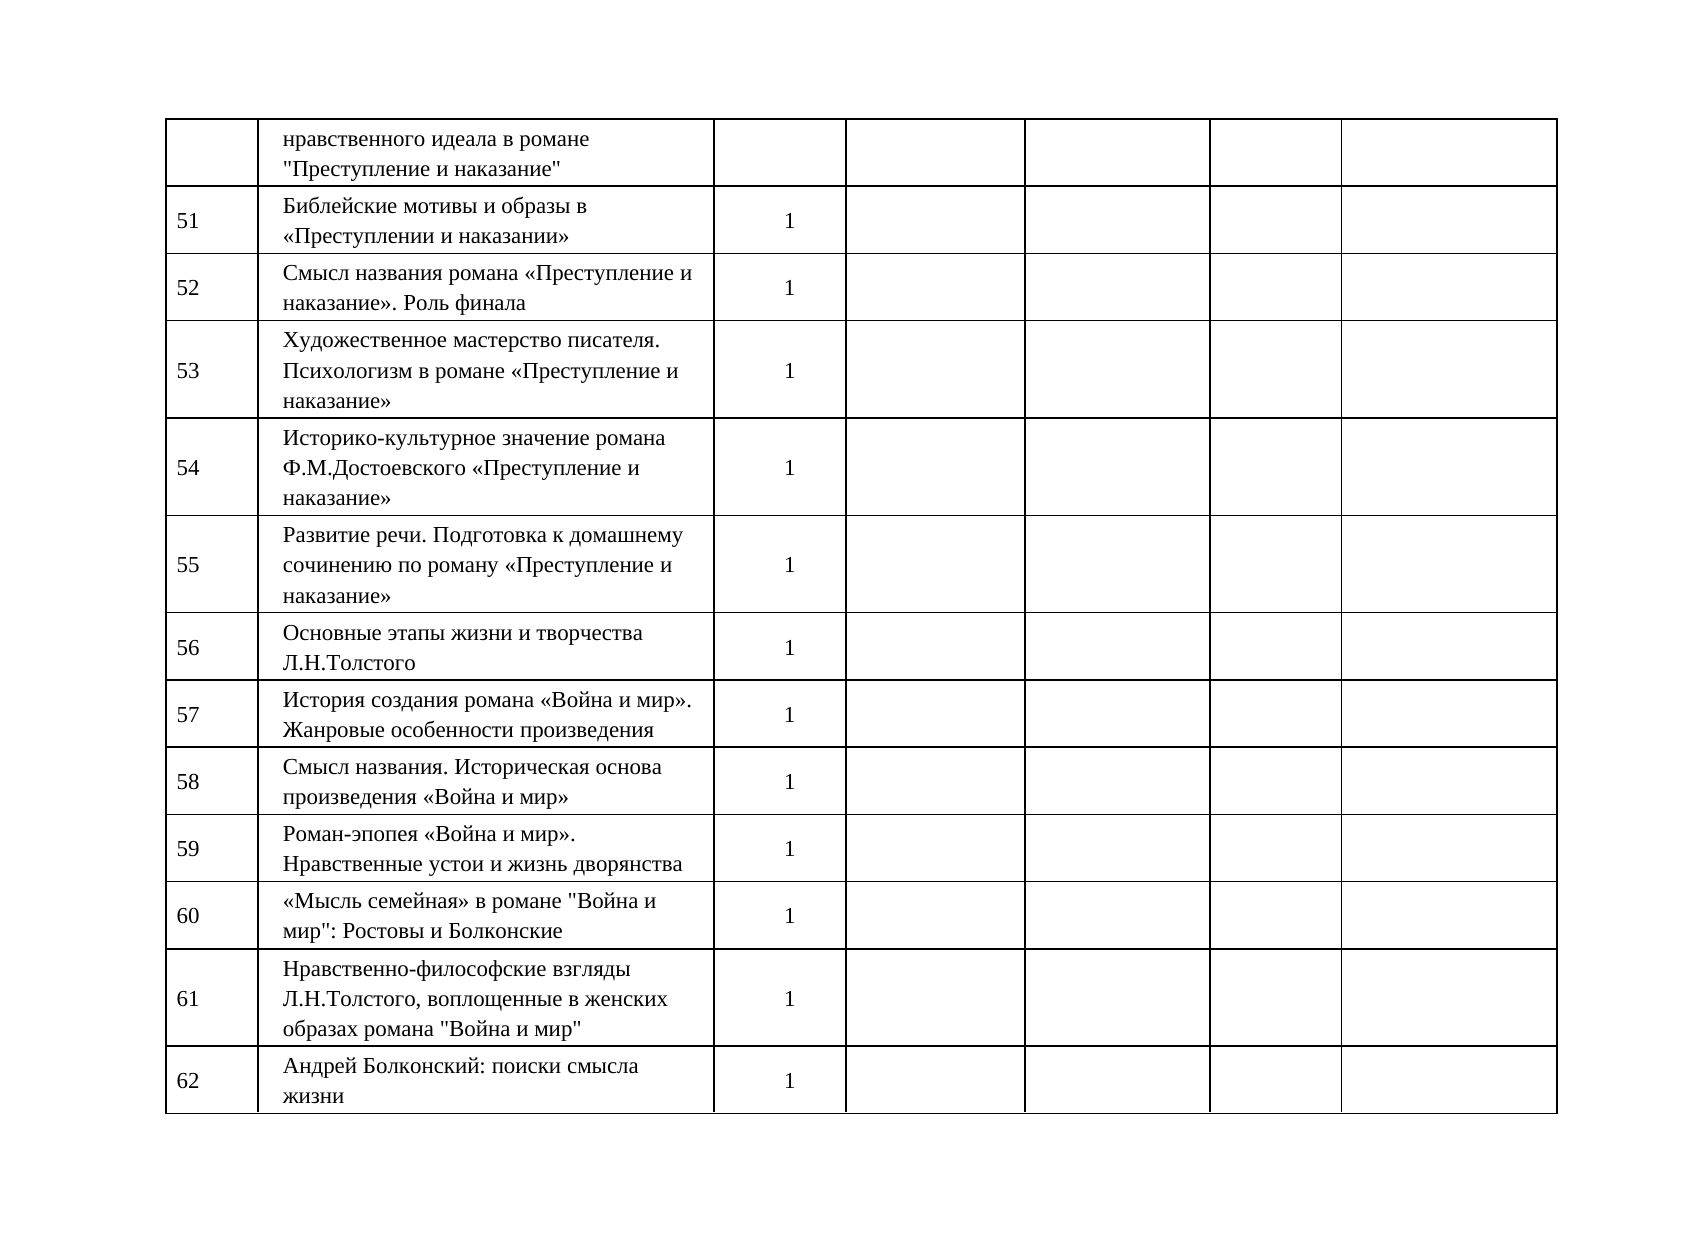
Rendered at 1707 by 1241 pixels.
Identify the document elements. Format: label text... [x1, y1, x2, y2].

table_cell 62 [167, 1047, 257, 1112]
table_cell [1026, 613, 1209, 679]
table_cell [847, 321, 1024, 417]
table_cell [1342, 187, 1556, 252]
table_cell 1 [715, 516, 845, 612]
table_cell [847, 187, 1024, 252]
table_cell 60 [167, 882, 257, 948]
table_cell [847, 681, 1024, 746]
table_cell [1026, 254, 1209, 320]
table_cell [1211, 613, 1341, 679]
table_cell [1211, 882, 1341, 948]
table_cell 1 [715, 748, 845, 813]
table_cell [1026, 120, 1209, 185]
table_cell [1211, 321, 1341, 417]
table_cell 53 [167, 321, 257, 417]
table_cell История создания романа «Война и мир». Жанровые особенности произведения [259, 681, 713, 746]
table_cell 1 [715, 613, 845, 679]
table_cell 1 [715, 815, 845, 881]
table_cell 1 [715, 950, 845, 1045]
table_cell [1342, 950, 1556, 1045]
table_cell [1211, 1047, 1341, 1112]
table_cell 1 [715, 1047, 845, 1112]
table_cell [1026, 419, 1209, 514]
table_cell Смысл названия. Историческая основа произведения «Война и мир» [259, 748, 713, 813]
table_cell [847, 254, 1024, 320]
table_cell 1 [715, 120, 845, 185]
table_cell [1026, 321, 1209, 417]
table_cell Основные этапы жизни и творчества Л.Н.Толстого [259, 613, 713, 679]
table_cell Роман-эпопея «Война и мир». Нравственные устои и жизнь дворянства [259, 815, 713, 881]
table_cell Нравственно-философские взгляды Л.Н.Толстого, воплощенные в женских образах романа "Война и мир" [259, 950, 713, 1045]
table_cell [1026, 950, 1209, 1045]
table_cell [847, 815, 1024, 881]
table_cell [1342, 882, 1556, 948]
table_cell Библейские мотивы и образы в «Преступлении и наказании» [259, 187, 713, 252]
table_cell [1026, 748, 1209, 813]
table_cell 1 [715, 321, 845, 417]
table_cell [847, 882, 1024, 948]
table_cell 1 [715, 419, 845, 514]
table_cell [1342, 748, 1556, 813]
table_cell [1026, 681, 1209, 746]
table_cell 52 [167, 254, 257, 320]
table_cell 1 [715, 681, 845, 746]
table_cell [847, 950, 1024, 1045]
table_cell «Мысль семейная» в романе "Война и мир": Ростовы и Болконские [259, 882, 713, 948]
table_cell 1 [715, 882, 845, 948]
table_cell [1026, 516, 1209, 612]
table_cell [1211, 120, 1341, 185]
table_cell [847, 419, 1024, 514]
table_cell [847, 613, 1024, 679]
table_cell [1026, 1047, 1209, 1112]
table_cell [1211, 254, 1341, 320]
table_cell [1342, 681, 1556, 746]
table_cell [847, 1047, 1024, 1112]
table_cell 54 [167, 419, 257, 514]
table_cell [1211, 681, 1341, 746]
table_cell Художественное мастерство писателя. Психологизм в романе «Преступление и наказание» [259, 321, 713, 417]
table_cell 61 [167, 950, 257, 1045]
table_cell Андрей Болконский: поиски смысла жизни [259, 1047, 713, 1112]
table_cell [1211, 187, 1341, 252]
table_cell [1211, 950, 1341, 1045]
table_cell [847, 748, 1024, 813]
table_cell [847, 516, 1024, 612]
table_cell 57 [167, 681, 257, 746]
table_cell 56 [167, 613, 257, 679]
table_cell [847, 120, 1024, 185]
table_cell [1026, 882, 1209, 948]
table_cell [1342, 120, 1556, 185]
table_cell [1211, 815, 1341, 881]
table_cell [1342, 815, 1556, 881]
table_cell 51 [167, 187, 257, 252]
table_cell [1342, 613, 1556, 679]
table_cell 1 [715, 187, 845, 252]
table_cell 55 [167, 516, 257, 612]
table_cell [1026, 815, 1209, 881]
table_cell [1342, 321, 1556, 417]
table_cell 1 [715, 254, 845, 320]
table_cell Развитие речи. Подготовка к домашнему сочинению по роману «Преступление и наказание» [259, 516, 713, 612]
table_cell [1342, 419, 1556, 514]
table_cell [1342, 1047, 1556, 1112]
table_cell Смысл названия романа «Преступление и наказание». Роль финала [259, 254, 713, 320]
table_cell [1211, 419, 1341, 514]
table_cell 59 [167, 815, 257, 881]
table_cell 58 [167, 748, 257, 813]
table_cell [1342, 254, 1556, 320]
table_cell [1342, 516, 1556, 612]
table_cell 50 [167, 120, 257, 185]
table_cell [259, 120, 713, 185]
table_cell [1211, 516, 1341, 612]
table_cell [1211, 748, 1341, 813]
table_cell [1026, 187, 1209, 252]
table_cell Историко-культурное значение романа Ф.М.Достоевского «Преступление и наказание» [259, 419, 713, 514]
